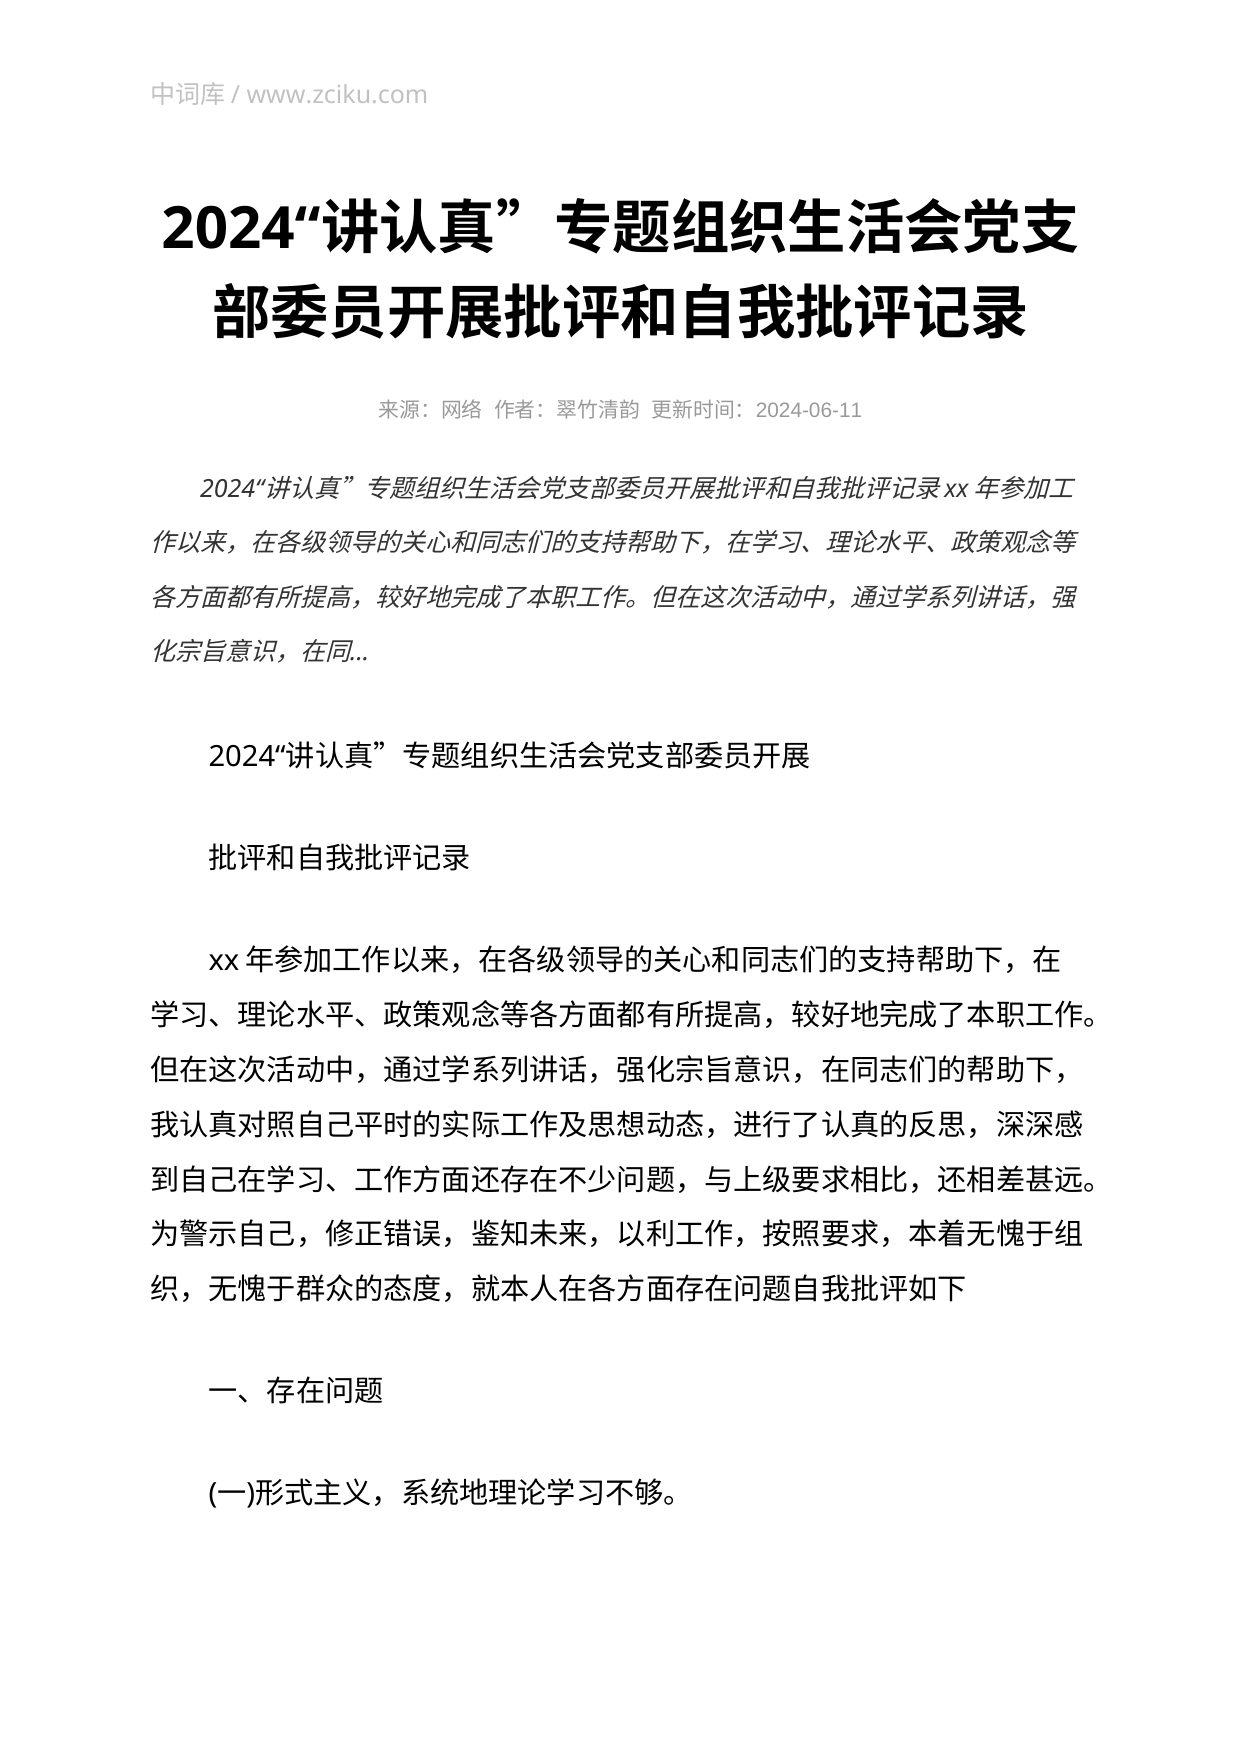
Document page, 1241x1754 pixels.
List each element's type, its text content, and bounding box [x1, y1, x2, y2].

text xx年参加工作以来，在各级领导的关心和同志们的支持帮助下，在学习、理论水平、政策观念等各方面都有所提高，较好地完成了本职工作。但在这次活动中，通过学系列讲话，强化宗旨意识，在同志们的帮助下，我认真对照自己平时的实际工作及思想动态，进行了认真的反思，深深感到自己在学习、工作方面还存在不少问题，与上级要求相比，还相差甚远。为警示自己，修正错误，鉴知未来，以利工作，按照要求，本着无愧于组织，无愧于群众的态度，就本人在各方面存在问题自我批评如下 [150, 936, 1090, 1308]
text (一)形式主义，系统地理论学习不够。 [150, 1469, 1090, 1512]
text 2024“讲认真”专题组织生活会党支部委员开展批评和自我批评记录xx年参加工作以来，在各级领导的关心和同志们的支持帮助下，在学习、理论水平、政策观念等各方面都有所提高，较好地完成了本职工作。但在这次活动中，通过学系列讲话，强化宗旨意识，在同... [150, 468, 1090, 668]
text 一、存在问题 [150, 1368, 1090, 1410]
text 来源：网络 作者：翠竹清韵 更新时间：2024-06-11 [150, 397, 1090, 421]
text 批评和自我批评记录 [150, 834, 1090, 877]
subtitle 2024“讲认真”专题组织生活会党支部委员开展批评和自我批评记录 [150, 181, 1090, 351]
text 2024“讲认真”专题组织生活会党支部委员开展 [150, 733, 1090, 775]
